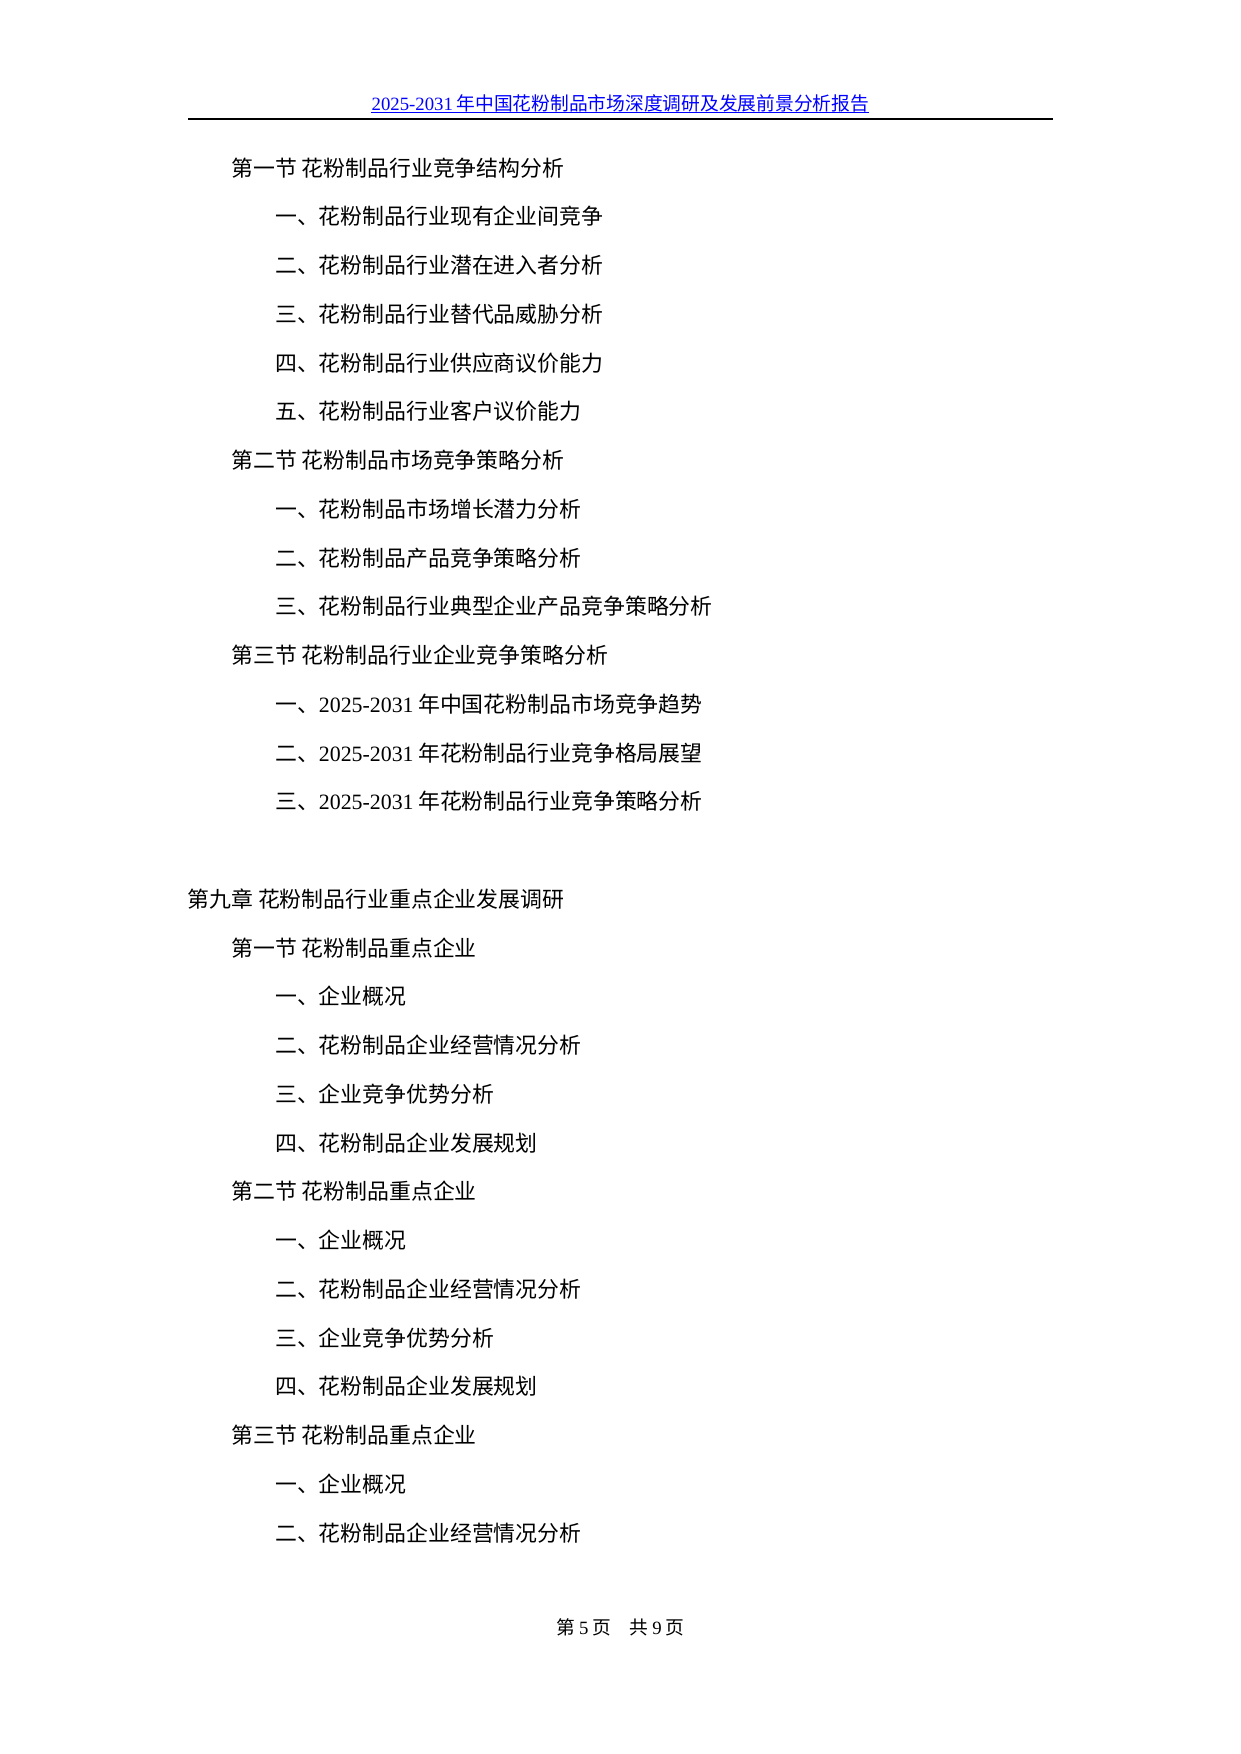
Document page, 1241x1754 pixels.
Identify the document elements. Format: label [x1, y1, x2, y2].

text [187, 150, 1053, 1548]
